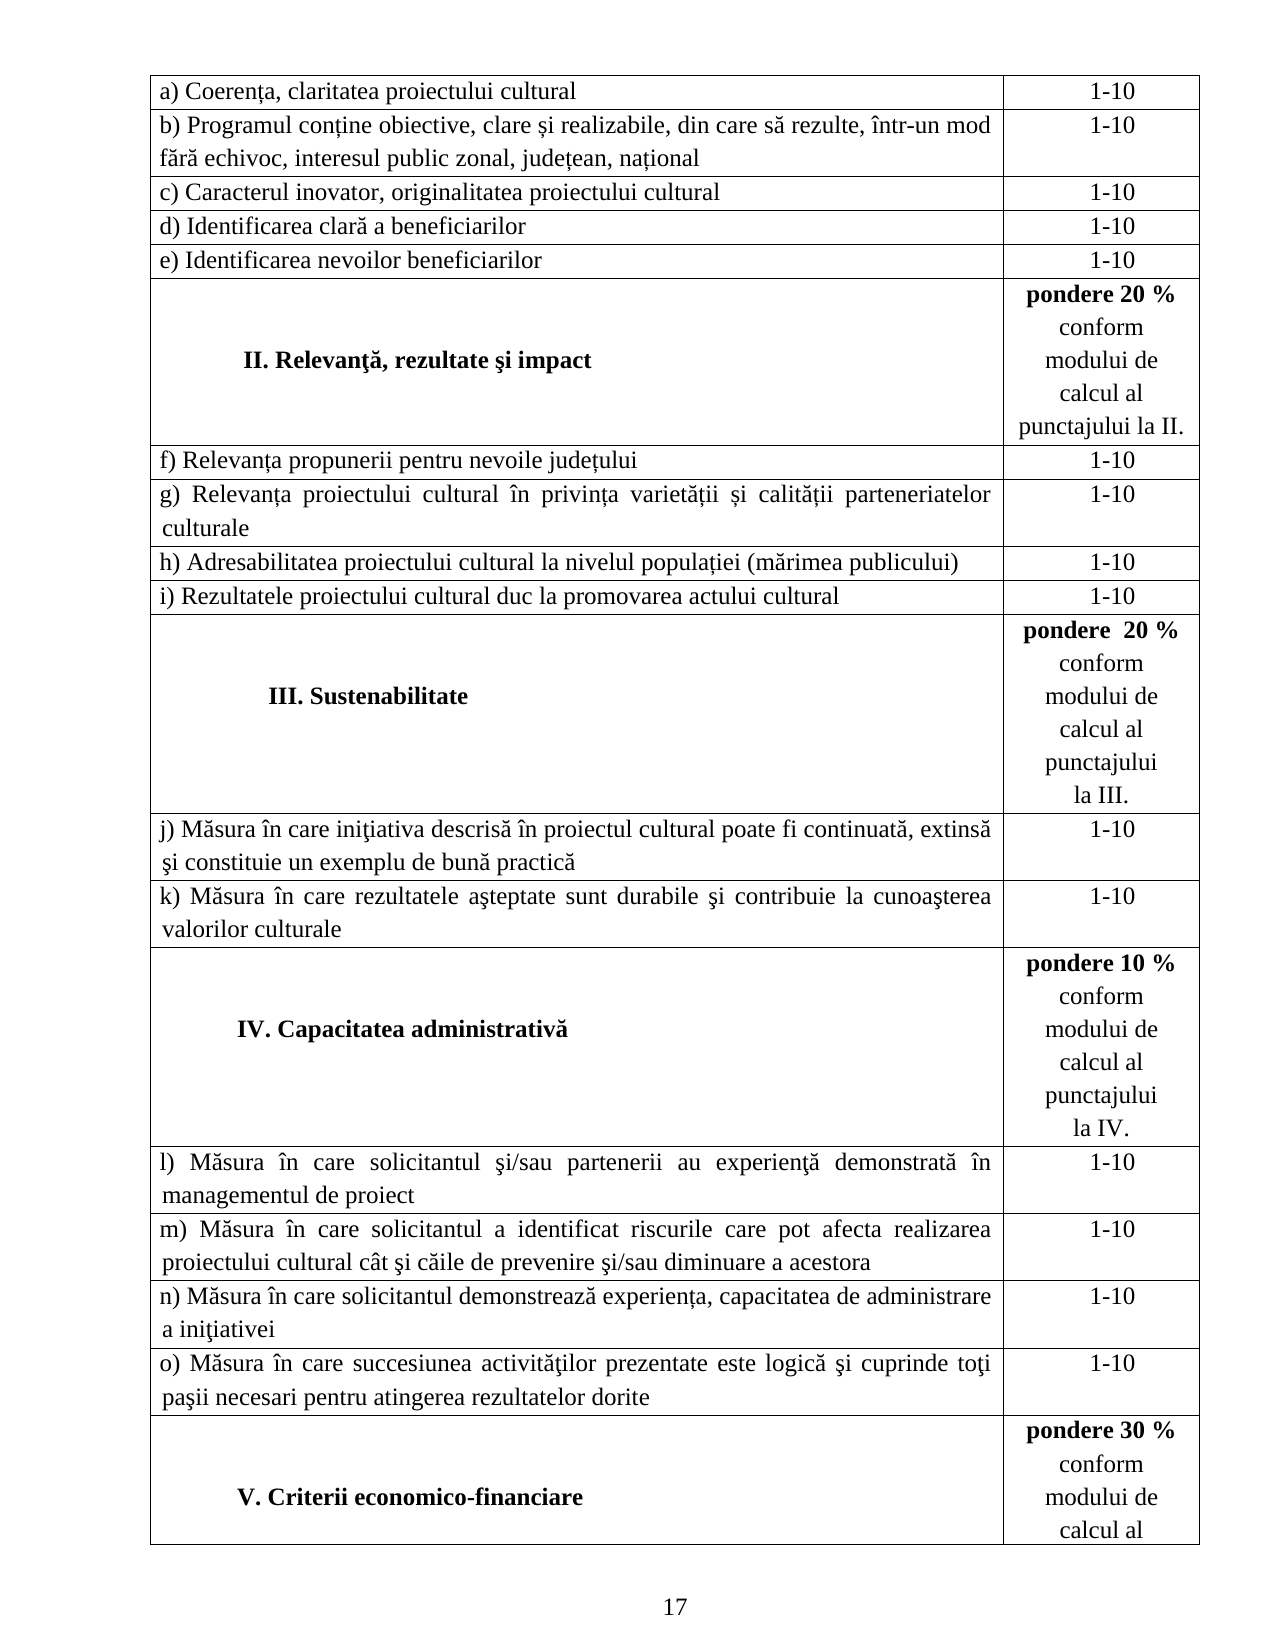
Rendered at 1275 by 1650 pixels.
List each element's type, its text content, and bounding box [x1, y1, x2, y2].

table_cell 1-10 [1004, 177, 1199, 210]
table_cell o) Măsura în care succesiunea activităţilor prezentate este logică şi cuprinde toţi paşii necesari pentru atingerea rezultatelor dorite [151, 1349, 1003, 1414]
table_cell i) Rezultatele proiectului cultural duc la promovarea actului cultural [151, 581, 1003, 614]
table_cell n) Măsura în care solicitantul demonstrează experiența, capacitatea de administrare a iniţiativei [151, 1281, 1003, 1347]
table_cell j) Măsura în care iniţiativa descrisă în proiectul cultural poate fi continuată, extinsă şi constituie un exemplu de bună practică [151, 814, 1003, 880]
table_cell 1-10 [1004, 881, 1199, 947]
table_cell 1-10 [1004, 1349, 1199, 1414]
table_cell pondere 20 % conform modului de calcul al punctajului la III. [1004, 615, 1199, 813]
table_cell 1-10 [1004, 581, 1199, 614]
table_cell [151, 1416, 1003, 1543]
table_cell 1-10 [1004, 110, 1199, 176]
table_cell 1-10 [1004, 1147, 1199, 1213]
table_cell d) Identificarea clară a beneficiarilor [151, 211, 1003, 244]
table_cell m) Măsura în care solicitantul a identificat riscurile care pot afecta realizarea proiectului cultural cât şi căile de prevenire şi/sau diminuare a acestora [151, 1214, 1003, 1280]
table_cell e) Identificarea nevoilor beneficiarilor [151, 245, 1003, 278]
table_cell h) Adresabilitatea proiectului cultural la nivelul populației (mărimea publicului) [151, 547, 1003, 580]
table_cell c) Caracterul inovator, originalitatea proiectului cultural [151, 177, 1003, 210]
table_cell III. Sustenabilitate [151, 615, 1003, 813]
table_cell 1-10 [1004, 547, 1199, 580]
table_cell IV. Capacitatea administrativă [151, 948, 1003, 1146]
table_cell 1-10 [1004, 245, 1199, 278]
table_cell 1-10 [1004, 1281, 1199, 1347]
table_cell pondere 10 % conform modului de calcul al punctajului la IV. [1004, 948, 1199, 1146]
table_cell b) Programul conține obiective, clare și realizabile, din care să rezulte, într-un mod fără echivoc, interesul public zonal, județean, național [151, 110, 1003, 176]
table_cell 1-10 [1004, 1214, 1199, 1280]
table_cell 1-10 [1004, 480, 1199, 546]
table_cell 1-10 [1004, 211, 1199, 244]
table_cell 1-10 [1004, 76, 1199, 109]
table_cell pondere 20 % conform modului de calcul al punctajului la II. [1004, 279, 1199, 444]
table_cell 1-10 [1004, 814, 1199, 880]
table_cell k) Măsura în care rezultatele aşteptate sunt durabile şi contribuie la cunoaşterea valorilor culturale [151, 881, 1003, 947]
table_cell 1-10 [1004, 446, 1199, 478]
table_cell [1004, 1416, 1199, 1543]
table_cell a) Coerența, claritatea proiectului cultural [151, 76, 1003, 109]
table_cell II. Relevanţă, rezultate şi impact [151, 279, 1003, 444]
table_cell l) Măsura în care solicitantul şi/sau partenerii au experienţă demonstrată în managementul de proiect [151, 1147, 1003, 1213]
table_cell f) Relevanța propunerii pentru nevoile județului [151, 446, 1003, 478]
table_cell g) Relevanța proiectului cultural în privința varietății și calității parteneriatelor culturale [151, 480, 1003, 546]
